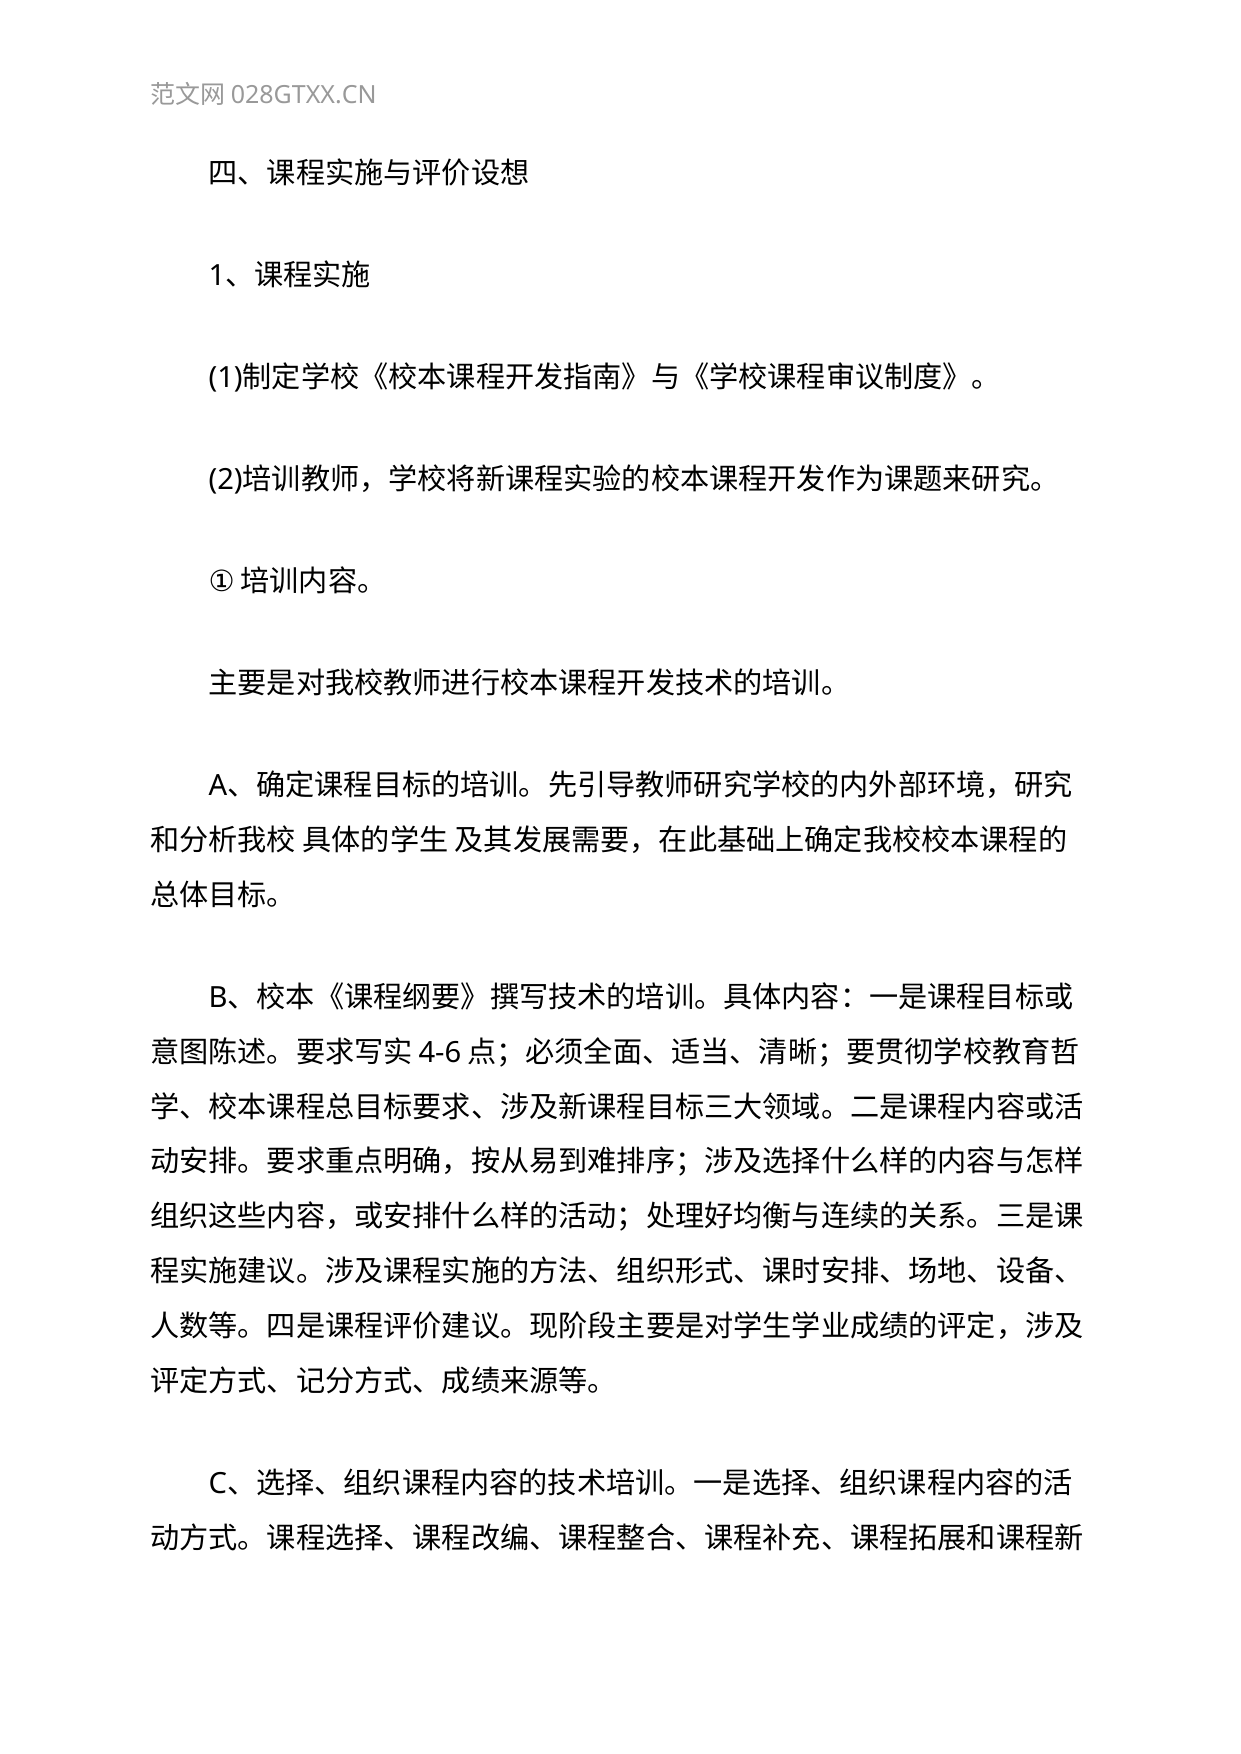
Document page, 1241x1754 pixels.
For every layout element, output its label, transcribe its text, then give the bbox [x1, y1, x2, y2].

text 四、课程实施与评价设想 [150, 150, 1090, 192]
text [150, 1459, 1090, 1557]
text (2)培训教师，学校将新课程实验的校本课程开发作为课题来研究。 [150, 456, 1090, 498]
text 1、课程实施 [150, 252, 1090, 294]
text ①培训内容。 [150, 558, 1090, 600]
text A、确定课程目标的培训。先引导教师研究学校的内外部环境，研究和分析我校 具体的学生 及其发展需要，在此基础上确定我校校本课程的总体目标。 [150, 761, 1090, 914]
text B、校本《课程纲要》撰写技术的培训。具体内容：一是课程目标或意图陈述。要求写实4-6点；必须全面、适当、清晰；要贯彻学校教育哲学、校本课程总目标要求、涉及新课程目标三大领域。二是课程内容或活动安排。要求重点明确，按从易到难排序；涉及选择什么样的内容与怎样组织这些内容，或安排什么样的活动；处理好均衡与连续的关系。三是课程实施建议。涉及课程实施的方法、组织形式、课时安排、场地、设备、人数等。四是课程评价建议。现阶段主要是对学生学业成绩的评定，涉及评定方式、记分方式、成绩来源等。 [150, 973, 1090, 1400]
text (1)制定学校《校本课程开发指南》与《学校课程审议制度》。 [150, 354, 1090, 396]
text 主要是对我校教师进行校本课程开发技术的培训。 [150, 660, 1090, 702]
